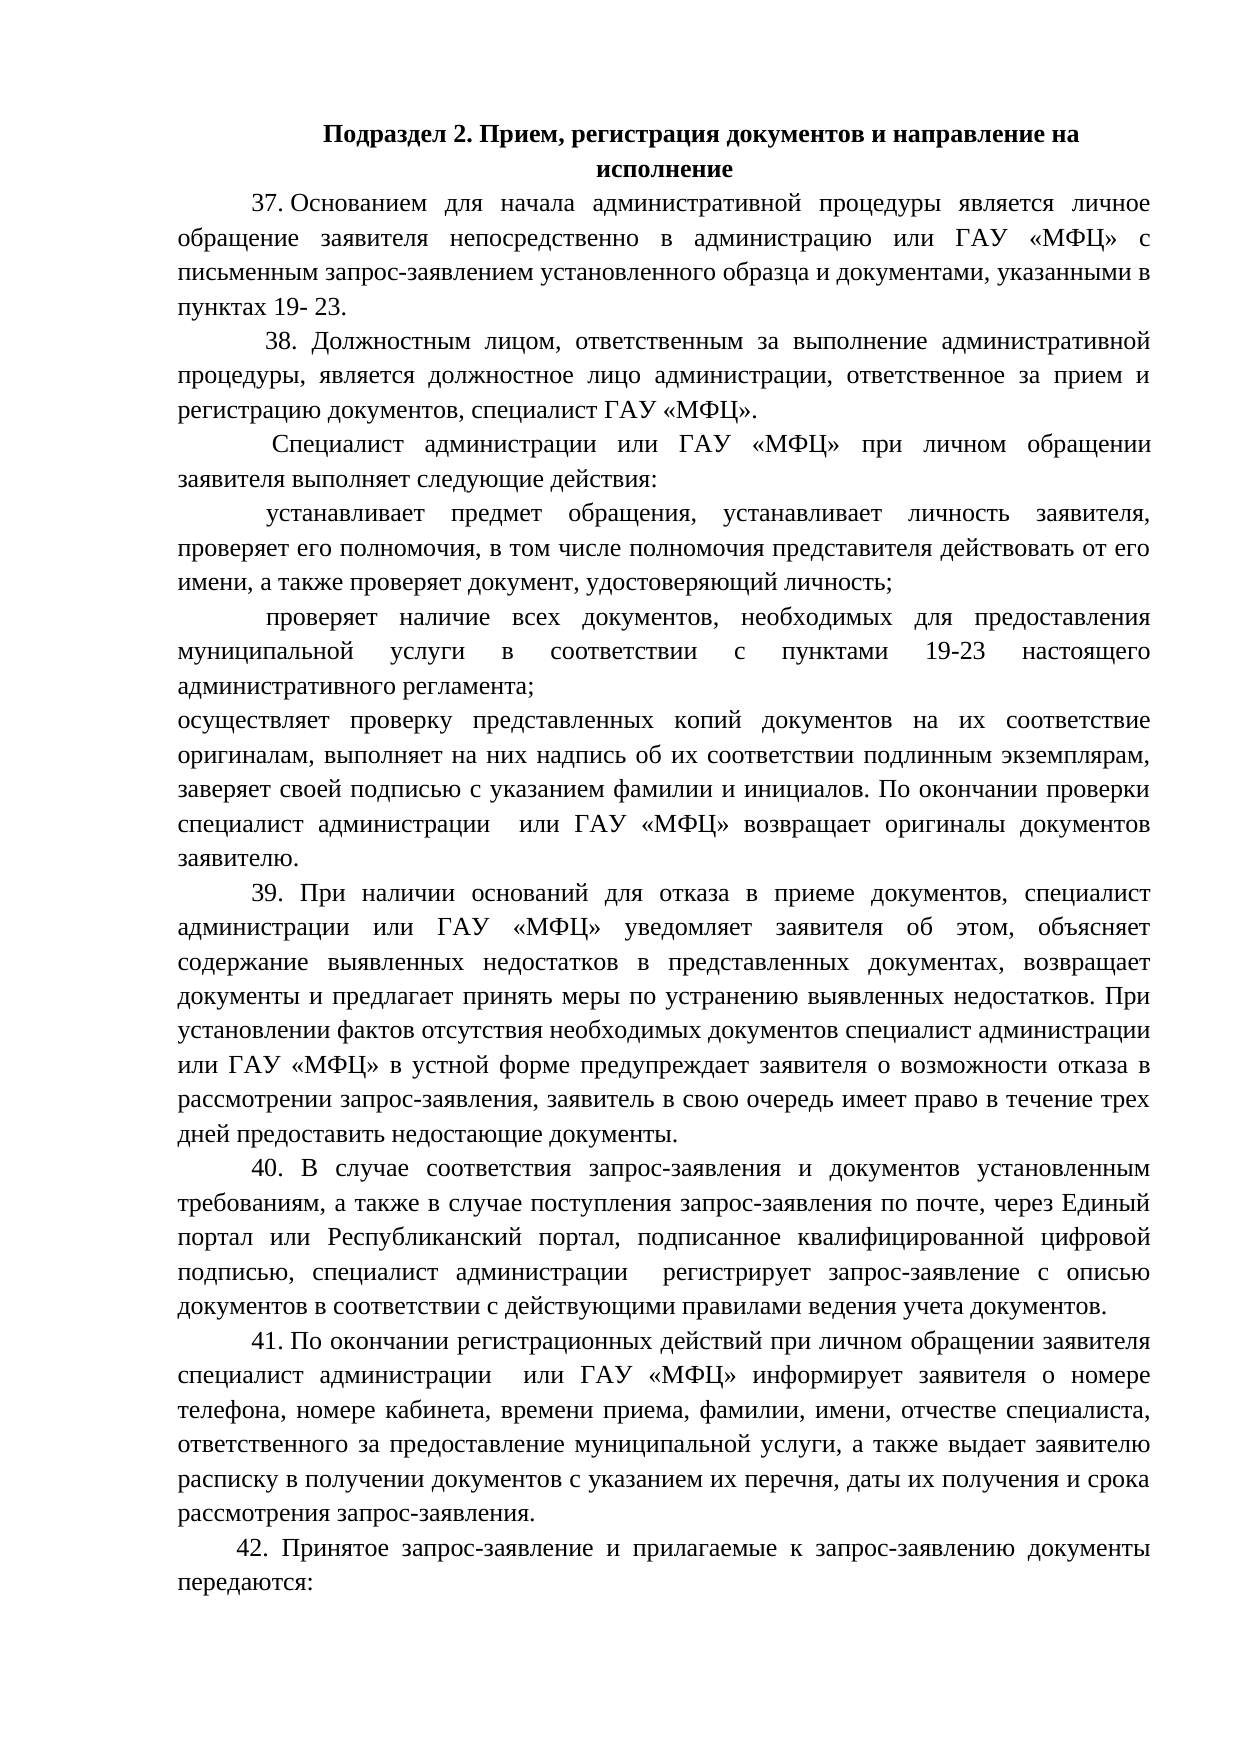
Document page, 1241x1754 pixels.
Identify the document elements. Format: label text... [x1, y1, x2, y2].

text 40. В случае соответствия запрос-заявления и документов установленным требованиям, а также в случае поступления запрос-заявления по почте, через Единый портал или Республиканский портал, подписанное квалифицированной цифровой подписью, специалист администрации регистрирует запрос-заявление с описью документов в соответствии с действующими правилами ведения учета документов. [177, 1152, 1152, 1320]
text 37. Основанием для начала административной процедуры является личное обращение заявителя непосредственно в администрацию или ГАУ «МФЦ» с письменным запрос-заявлением установленного образца и документами, указанными в пунктах 19- 23. [177, 187, 1152, 321]
text Специалист администрации или ГАУ «МФЦ» при личном обращении заявителя выполняет следующие действия: [177, 428, 1152, 493]
text устанавливает предмет обращения, устанавливает личность заявителя, проверяет его полномочия, в том числе полномочия представителя действовать от его имени, а также проверяет документ, удостоверяющий личность; [177, 497, 1152, 596]
text осуществляет проверку представленных копий документов на их соответствие оригиналам, выполняет на них надпись об их соответствии подлинным экземплярам, заверяет своей подписью с указанием фамилии и инициалов. По окончании проверки специалист администрации или ГАУ «МФЦ» возвращает оригиналы документов заявителю. [177, 704, 1152, 872]
text 42. Принятое запрос-заявление и прилагаемые к запрос-заявлению документы передаются: [177, 1532, 1152, 1596]
text 38. Должностным лицом, ответственным за выполнение административной процедуры, является должностное лицо администрации, ответственное за прием и регистрацию документов, специалист ГАУ «МФЦ». [177, 325, 1152, 424]
text 39. При наличии оснований для отказа в приеме документов, специалист администрации или ГАУ «МФЦ» уведомляет заявителя об этом, объясняет содержание выявленных недостатков в представленных документах, возвращает документы и предлагает принять меры по устранению выявленных недостатков. При установлении фактов отсутствия необходимых документов специалист администрации или ГАУ «МФЦ» в устной форме предупреждает заявителя о возможности отказа в рассмотрении запрос-заявления, заявитель в свою очередь имеет право в течение трех дней предоставить недостающие документы. [177, 877, 1152, 1148]
text Подраздел 2. Прием, регистрация документов и направление на исполнение [177, 118, 1152, 183]
text 41. По окончании регистрационных действий при личном обращении заявителя специалист администрации или ГАУ «МФЦ» информирует заявителя о номере телефона, номере кабинета, времени приема, фамилии, имени, отчестве специалиста, ответственного за предоставление муниципальной услуги, а также выдает заявителю расписку в получении документов с указанием их перечня, даты их получения и срока рассмотрения запрос-заявления. [177, 1325, 1152, 1527]
text проверяет наличие всех документов, необходимых для предоставления муниципальной услуги в соответствии с пунктами 19-23 настоящего административного регламента; [177, 601, 1152, 700]
